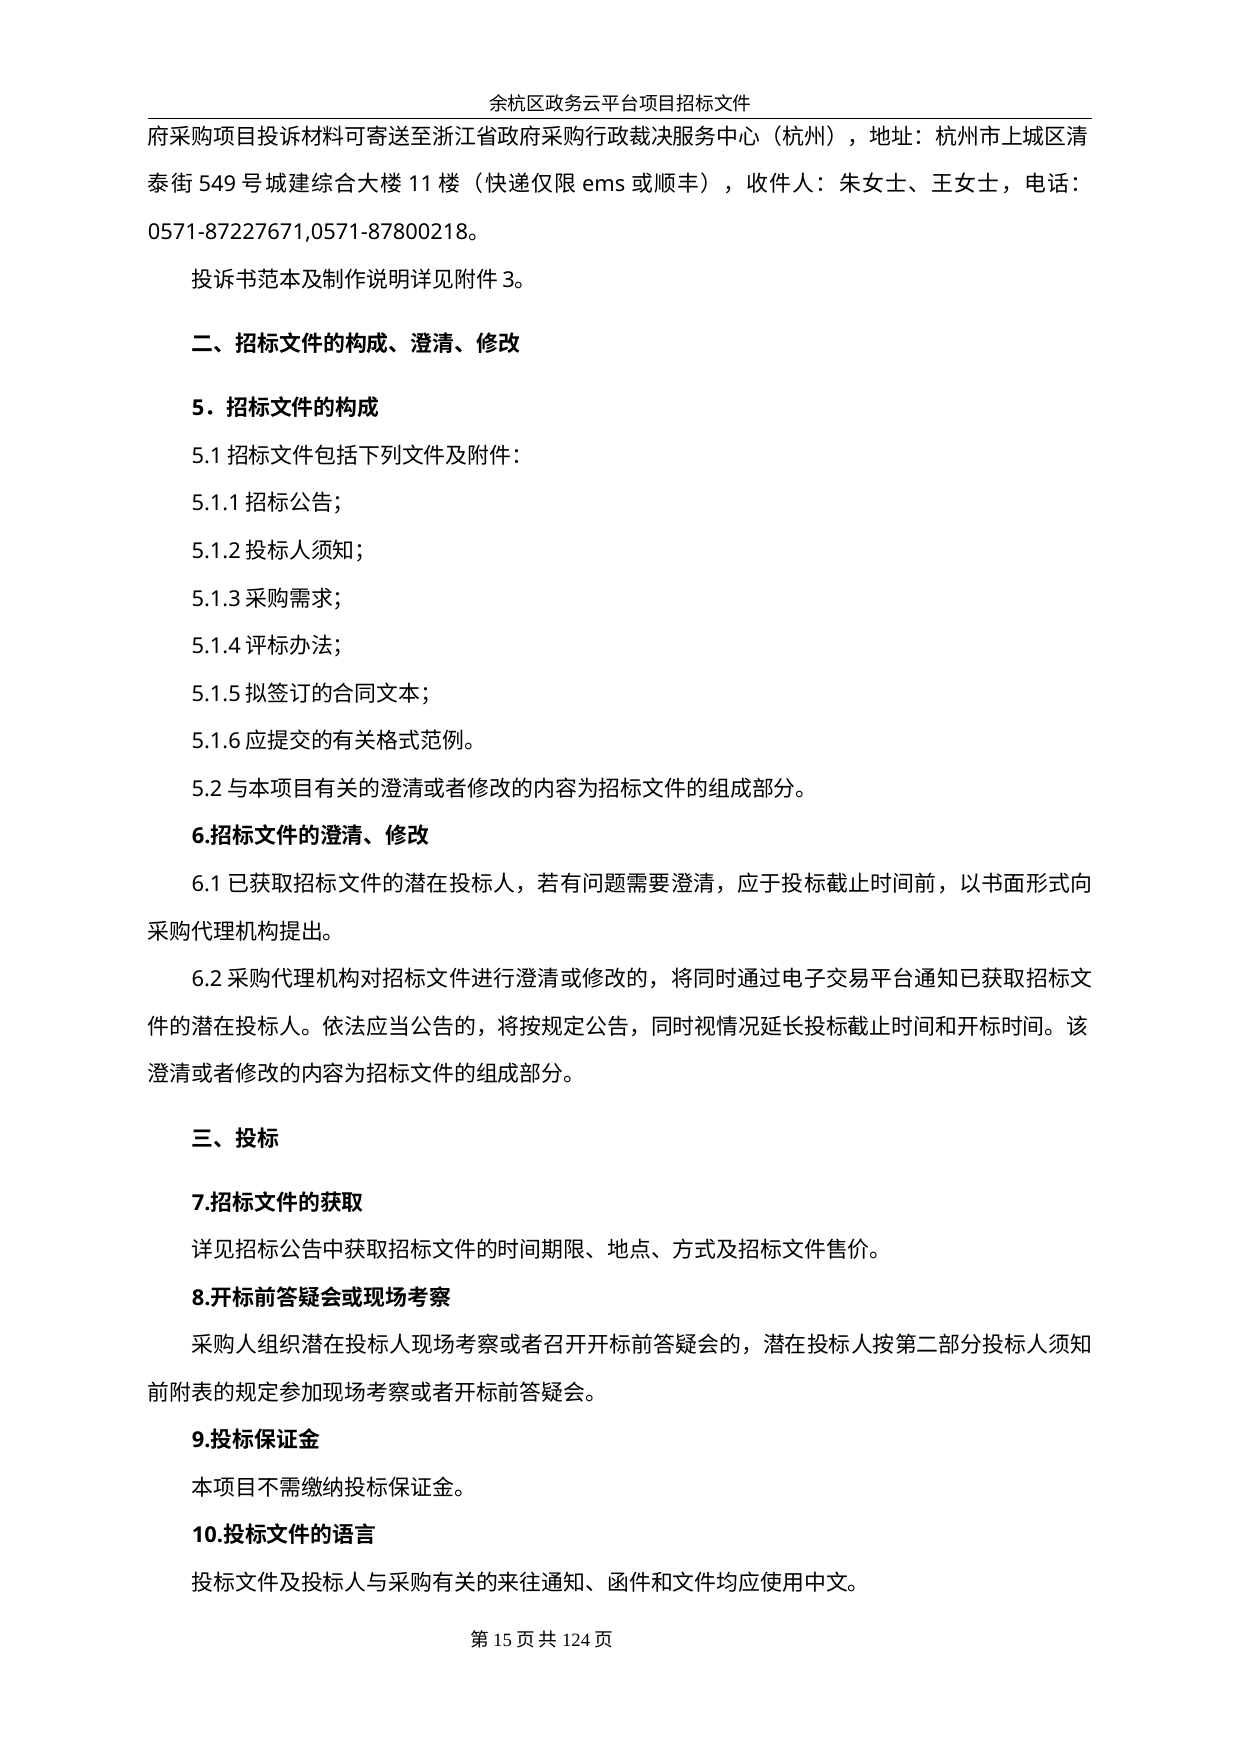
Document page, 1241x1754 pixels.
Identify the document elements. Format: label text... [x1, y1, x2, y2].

text 6.招标文件的澄清、修改 [148, 818, 1092, 850]
text 本项目不需缴纳投标保证金。 [148, 1470, 1092, 1502]
text 详见招标公告中获取招标文件的时间期限、地点、方式及招标文件售价。 [148, 1232, 1092, 1264]
text 5.1.4评标办法； [148, 628, 1092, 660]
text 9.投标保证金 [148, 1422, 1092, 1454]
text 6.1已获取招标文件的潜在投标人，若有问题需要澄清，应于投标截止时间前，以书面形式向采购代理机构提出。 [148, 866, 1092, 945]
subtitle 二、招标文件的构成、澄清、修改 [148, 326, 1092, 358]
text 8.开标前答疑会或现场考察 [148, 1280, 1092, 1312]
text 投标文件及投标人与采购有关的来往通知、函件和文件均应使用中文。 [148, 1565, 1092, 1597]
text 7.招标文件的获取 [148, 1185, 1092, 1216]
text 5.1.6应提交的有关格式范例。 [148, 723, 1092, 755]
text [148, 119, 1092, 246]
text 10.投标文件的语言 [148, 1517, 1092, 1549]
text 6.2采购代理机构对招标文件进行澄清或修改的，将同时通过电子交易平台通知已获取招标文件的潜在投标人。依法应当公告的，将按规定公告，同时视情况延长投标截止时间和开标时间。该澄清或者修改的内容为招标文件的组成部分。 [148, 961, 1092, 1088]
text 5．招标文件的构成 [148, 390, 1092, 422]
text 5.1.5拟签订的合同文本； [148, 676, 1092, 707]
subtitle 三、投标 [148, 1121, 1092, 1152]
text 5.1招标文件包括下列文件及附件： [148, 438, 1092, 469]
text 5.1.2投标人须知； [148, 533, 1092, 565]
text 5.1.1招标公告； [148, 485, 1092, 517]
text 投诉书范本及制作说明详见附件3。 [148, 262, 1092, 293]
text 5.1.3采购需求； [148, 581, 1092, 612]
text 5.2与本项目有关的澄清或者修改的内容为招标文件的组成部分。 [148, 771, 1092, 803]
text 采购人组织潜在投标人现场考察或者召开开标前答疑会的，潜在投标人按第二部分投标人须知前附表的规定参加现场考察或者开标前答疑会。 [148, 1327, 1092, 1407]
